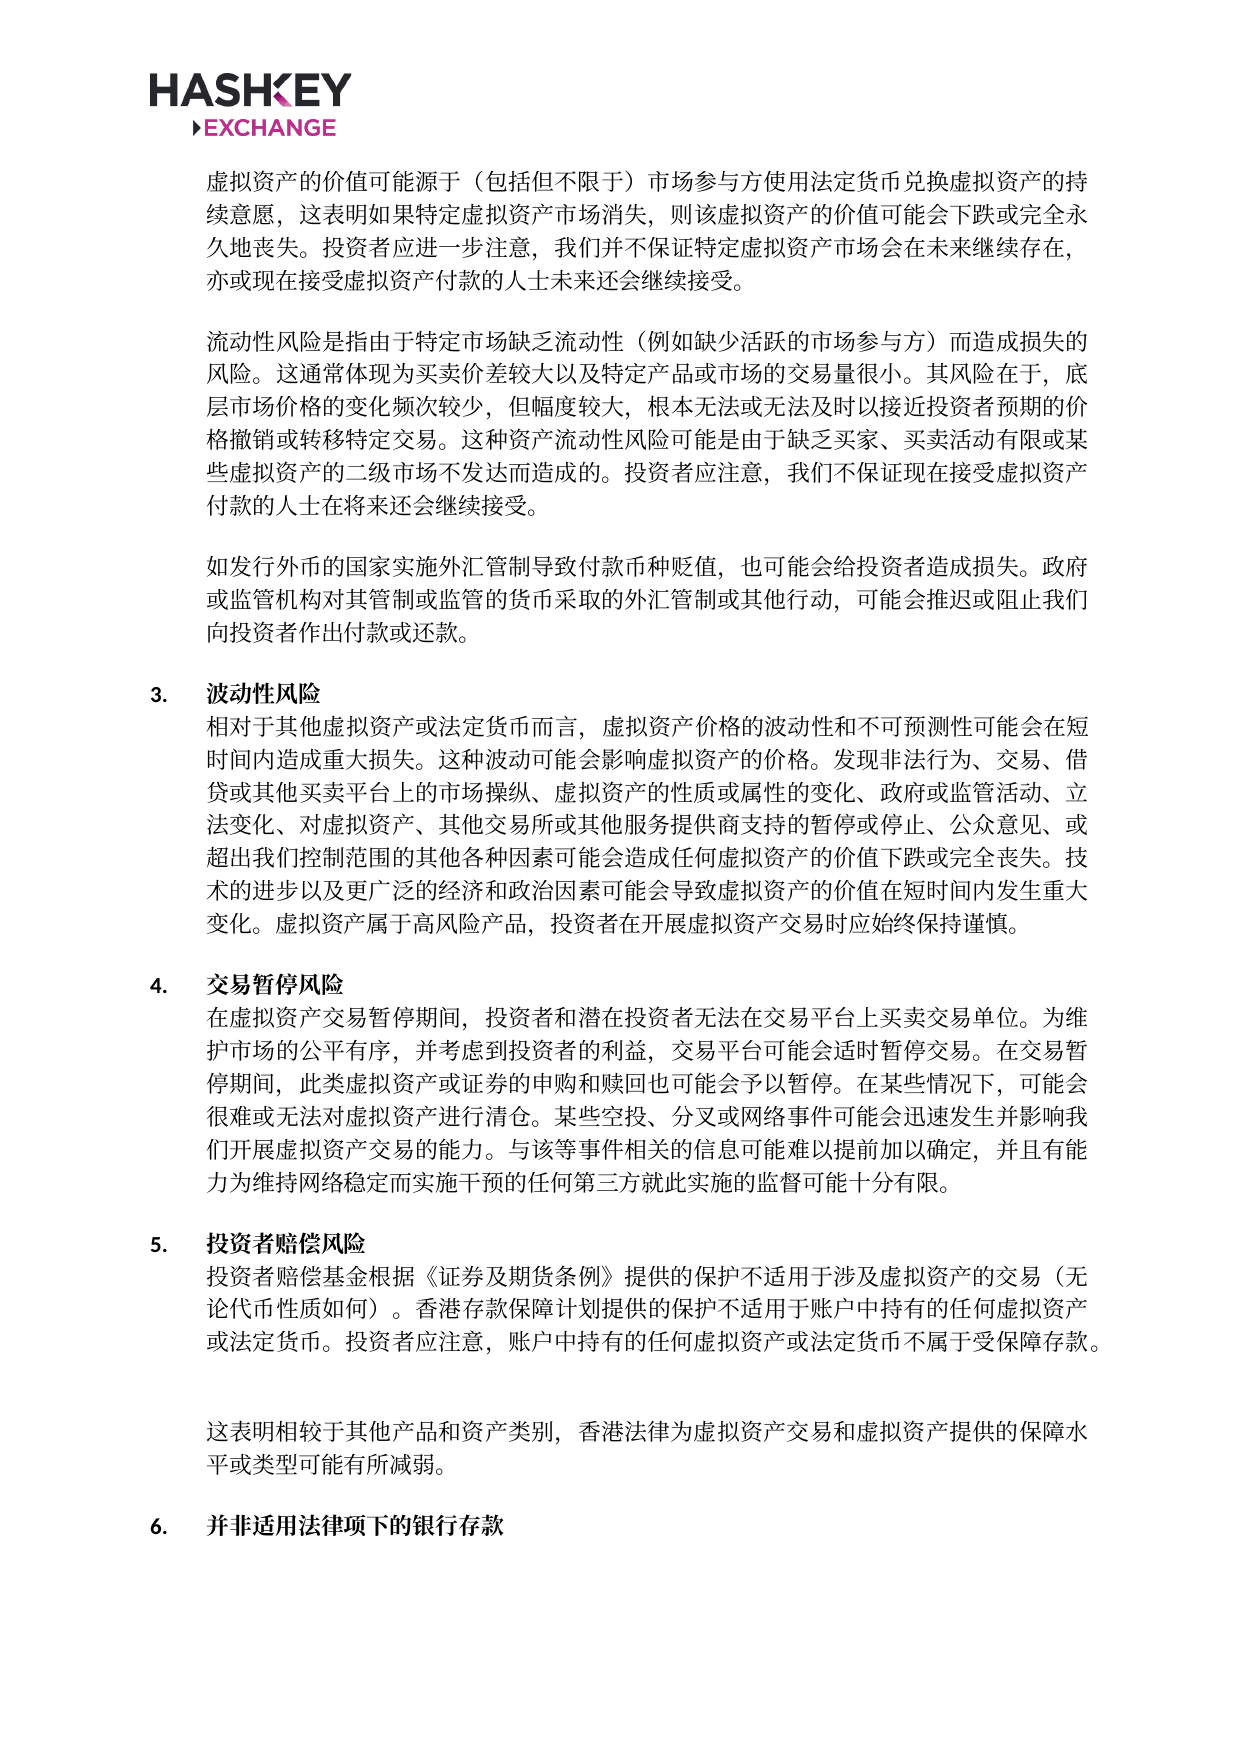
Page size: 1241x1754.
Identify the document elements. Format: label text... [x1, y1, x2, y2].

list 波动性风险 [150, 676, 1090, 709]
list 并非适用法律项下的银行存款 [150, 1508, 1090, 1541]
text 这表明相较于其他产品和资产类别，香港法律为虚拟资产交易和虚拟资产提供的保障水平或类型可能有所减弱。 [206, 1414, 1090, 1480]
text 相对于其他虚拟资产或法定货币而言，虚拟资产价格的波动性和不可预测性可能会在短时间内造成重大损失。这种波动可能会影响虚拟资产的价格。发现非法行为、交易、借贷或其他买卖平台上的市场操纵、虚拟资产的性质或属性的变化、政府或监管活动、立法变化、对虚拟资产、其他交易所或其他服务提供商支持的暂停或停止、公众意见、或超出我们控制范围的其他各种因素可能会造成任何虚拟资产的价值下跌或完全丧失。技术的进步以及更广泛的经济和政治因素可能会导致虚拟资产的价值在短时间内发生重大变化。虚拟资产属于高风险产品，投资者在开展虚拟资产交易时应始终保持谨慎。 [206, 709, 1090, 939]
text 投资者赔偿基金根据《证券及期货条例》提供的保护不适用于涉及虚拟资产的交易（无论代币性质如何）。香港存款保障计划提供的保护不适用于账户中持有的任何虚拟资产或法定货币。投资者应注意，账户中持有的任何虚拟资产或法定货币不属于受保障存款。 [206, 1259, 1090, 1386]
text 虚拟资产的价值可能源于（包括但不限于）市场参与方使用法定货币兑换虚拟资产的持续意愿，这表明如果特定虚拟资产市场消失，则该虚拟资产的价值可能会下跌或完全永久地丧失。投资者应进一步注意，我们并不保证特定虚拟资产市场会在未来继续存在，亦或现在接受虚拟资产付款的人士未来还会继续接受。 [206, 164, 1090, 296]
list 交易暂停风险 [150, 967, 1090, 1000]
text 在虚拟资产交易暂停期间，投资者和潜在投资者无法在交易平台上买卖交易单位。为维护市场的公平有序，并考虑到投资者的利益，交易平台可能会适时暂停交易。在交易暂停期间，此类虚拟资产或证券的申购和赎回也可能会予以暂停。在某些情况下，可能会很难或无法对虚拟资产进行清仓。某些空投、分叉或网络事件可能会迅速发生并影响我们开展虚拟资产交易的能力。与该等事件相关的信息可能难以提前加以确定，并且有能力为维持网络稳定而实施干预的任何第三方就此实施的监督可能十分有限。 [206, 1000, 1090, 1198]
text 如发行外币的国家实施外汇管制导致付款币种贬值，也可能会给投资者造成损失。政府或监管机构对其管制或监管的货币采取的外汇管制或其他行动，可能会推迟或阻止我们向投资者作出付款或还款。 [206, 549, 1090, 648]
text 流动性风险是指由于特定市场缺乏流动性（例如缺少活跃的市场参与方）而造成损失的风险。这通常体现为买卖价差较大以及特定产品或市场的交易量很小。其风险在于，底层市场价格的变化频次较少，但幅度较大，根本无法或无法及时以接近投资者预期的价格撤销或转移特定交易。这种资产流动性风险可能是由于缺乏买家、买卖活动有限或某些虚拟资产的二级市场不发达而造成的。投资者应注意，我们不保证现在接受虚拟资产付款的人士在将来还会继续接受。 [206, 324, 1090, 521]
list 投资者赔偿风险 [150, 1226, 1090, 1259]
picture [150, 73, 352, 136]
